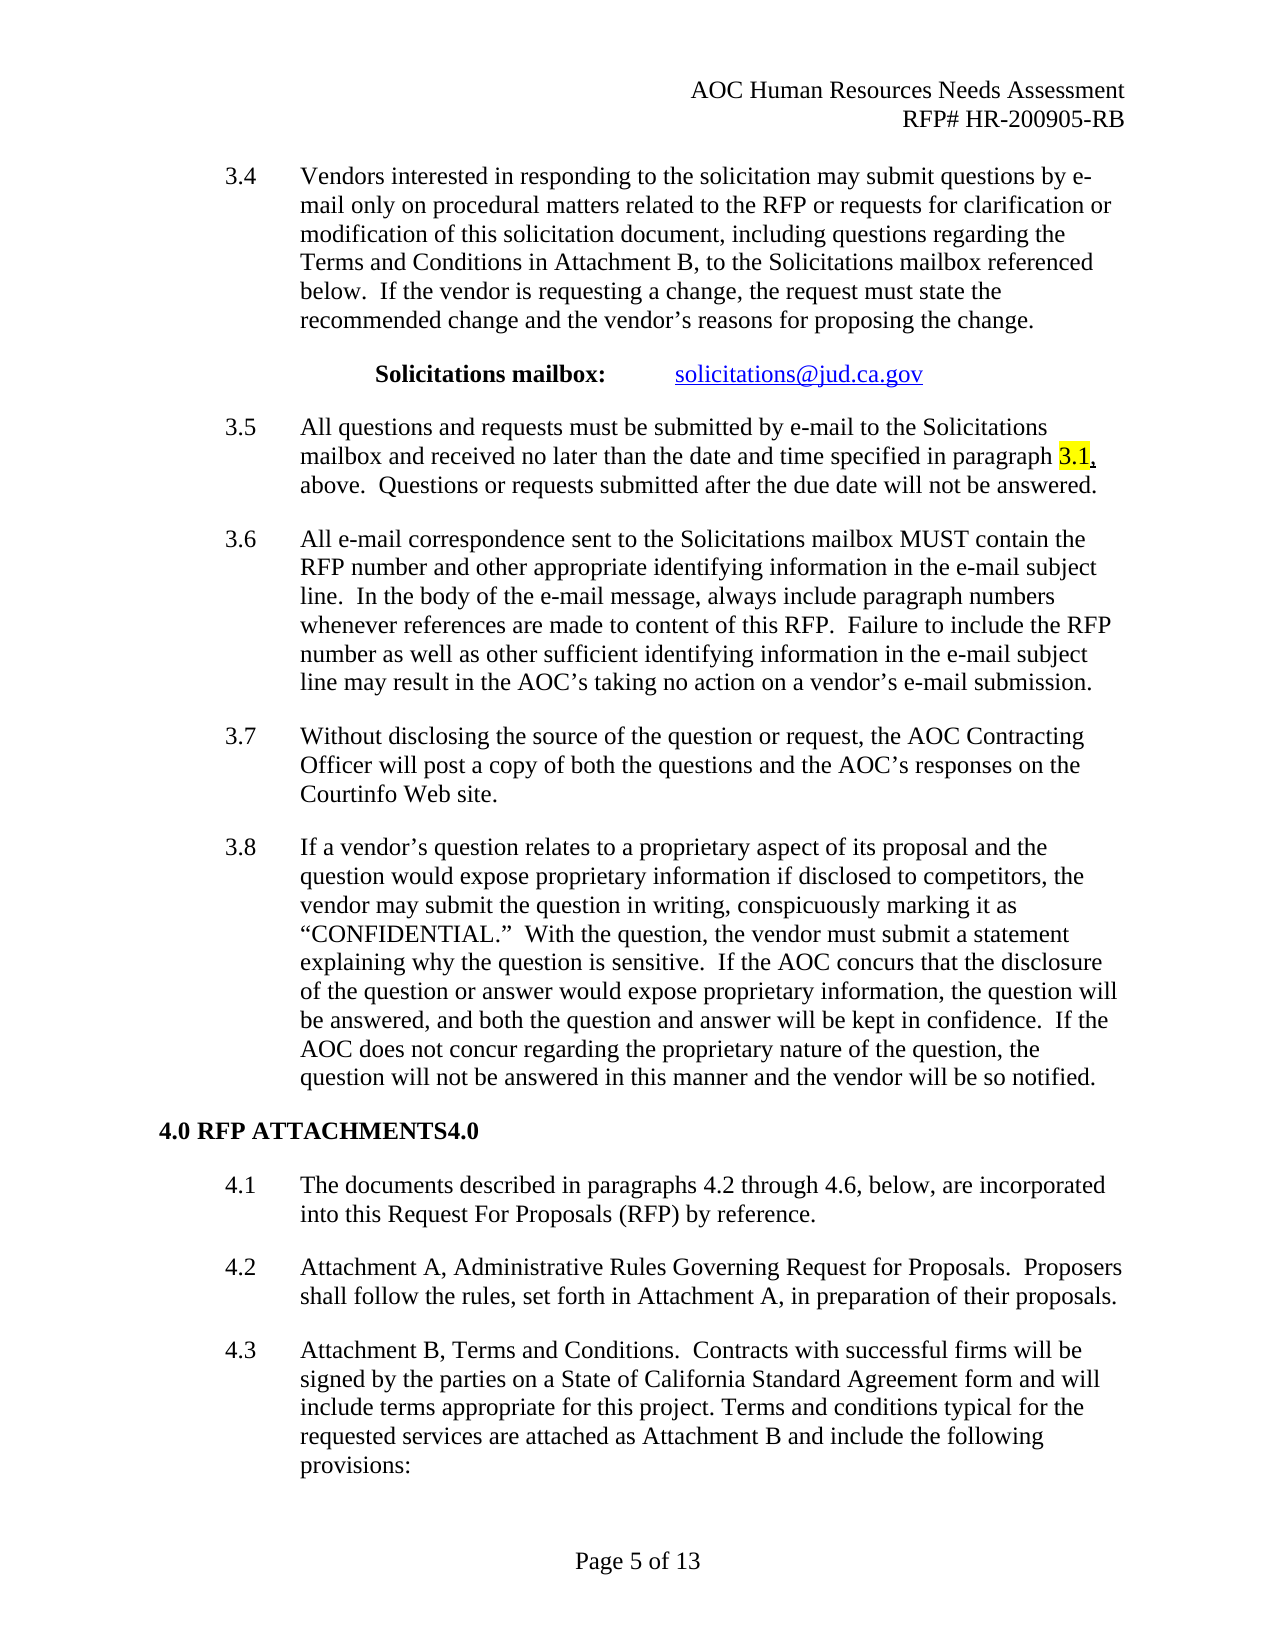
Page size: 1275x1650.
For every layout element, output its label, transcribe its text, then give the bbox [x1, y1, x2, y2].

list Without disclosing the source of the question or request, the AOC Contracting Officer will post a copy of both the questions and the AOC’s responses on the Courtinfo Web site. [225, 721, 1125, 807]
list Attachment A, Administrative Rules Governing Request for Proposals. Proposers shall follow the rules, set forth in Attachment A, in preparation of their proposals. [225, 1252, 1125, 1310]
list The documents described in paragraphs 4.2 through 4.6, below, are incorporated into this Request For Proposals (RFP) by reference. [225, 1170, 1125, 1227]
list RFP ATTACHMENTS [159, 1116, 1125, 1145]
list Attachment B, Terms and Conditions. Contracts with successful firms will be signed by the parties on a State of California Standard Agreement form and will include terms appropriate for this project. Terms and conditions typical for the requested services are attached as Attachment B and include the following provisions: [225, 1335, 1125, 1479]
list If a vendor’s question relates to a proprietary aspect of its proposal and the question would expose proprietary information if disclosed to competitors, the vendor may submit the question in writing, conspicuously marking it as “CONFIDENTIAL.” With the question, the vendor must submit a statement explaining why the question is sensitive. If the AOC concurs that the disclosure of the question or answer would expose proprietary information, the question will be answered, and both the question and answer will be kept in confidence. If the AOC does not concur regarding the proprietary nature of the question, the question will not be answered in this manner and the vendor will be so notified. [225, 832, 1125, 1091]
list Vendors interested in responding to the solicitation may submit questions by e-mail only on procedural matters related to the RFP or requests for clarification or modification of this solicitation document, including questions regarding the Terms and Conditions in Attachment B, to the Solicitations mailbox referenced below. If the vendor is requesting a change, the request must state the recommended change and the vendor’s reasons for proposing the change. [225, 161, 1125, 334]
list All e-mail correspondence sent to the Solicitations mailbox MUST contain the RFP number and other appropriate identifying information in the e-mail subject line. In the body of the e-mail message, always include paragraph numbers whenever references are made to content of this RFP. Failure to include the RFP number as well as other sufficient identifying information in the e-mail subject line may result in the AOC’s taking no action on a vendor’s e-mail submission. [225, 524, 1125, 696]
text Solicitations mailbox: solicitations@jud.ca.gov [375, 359, 1125, 387]
